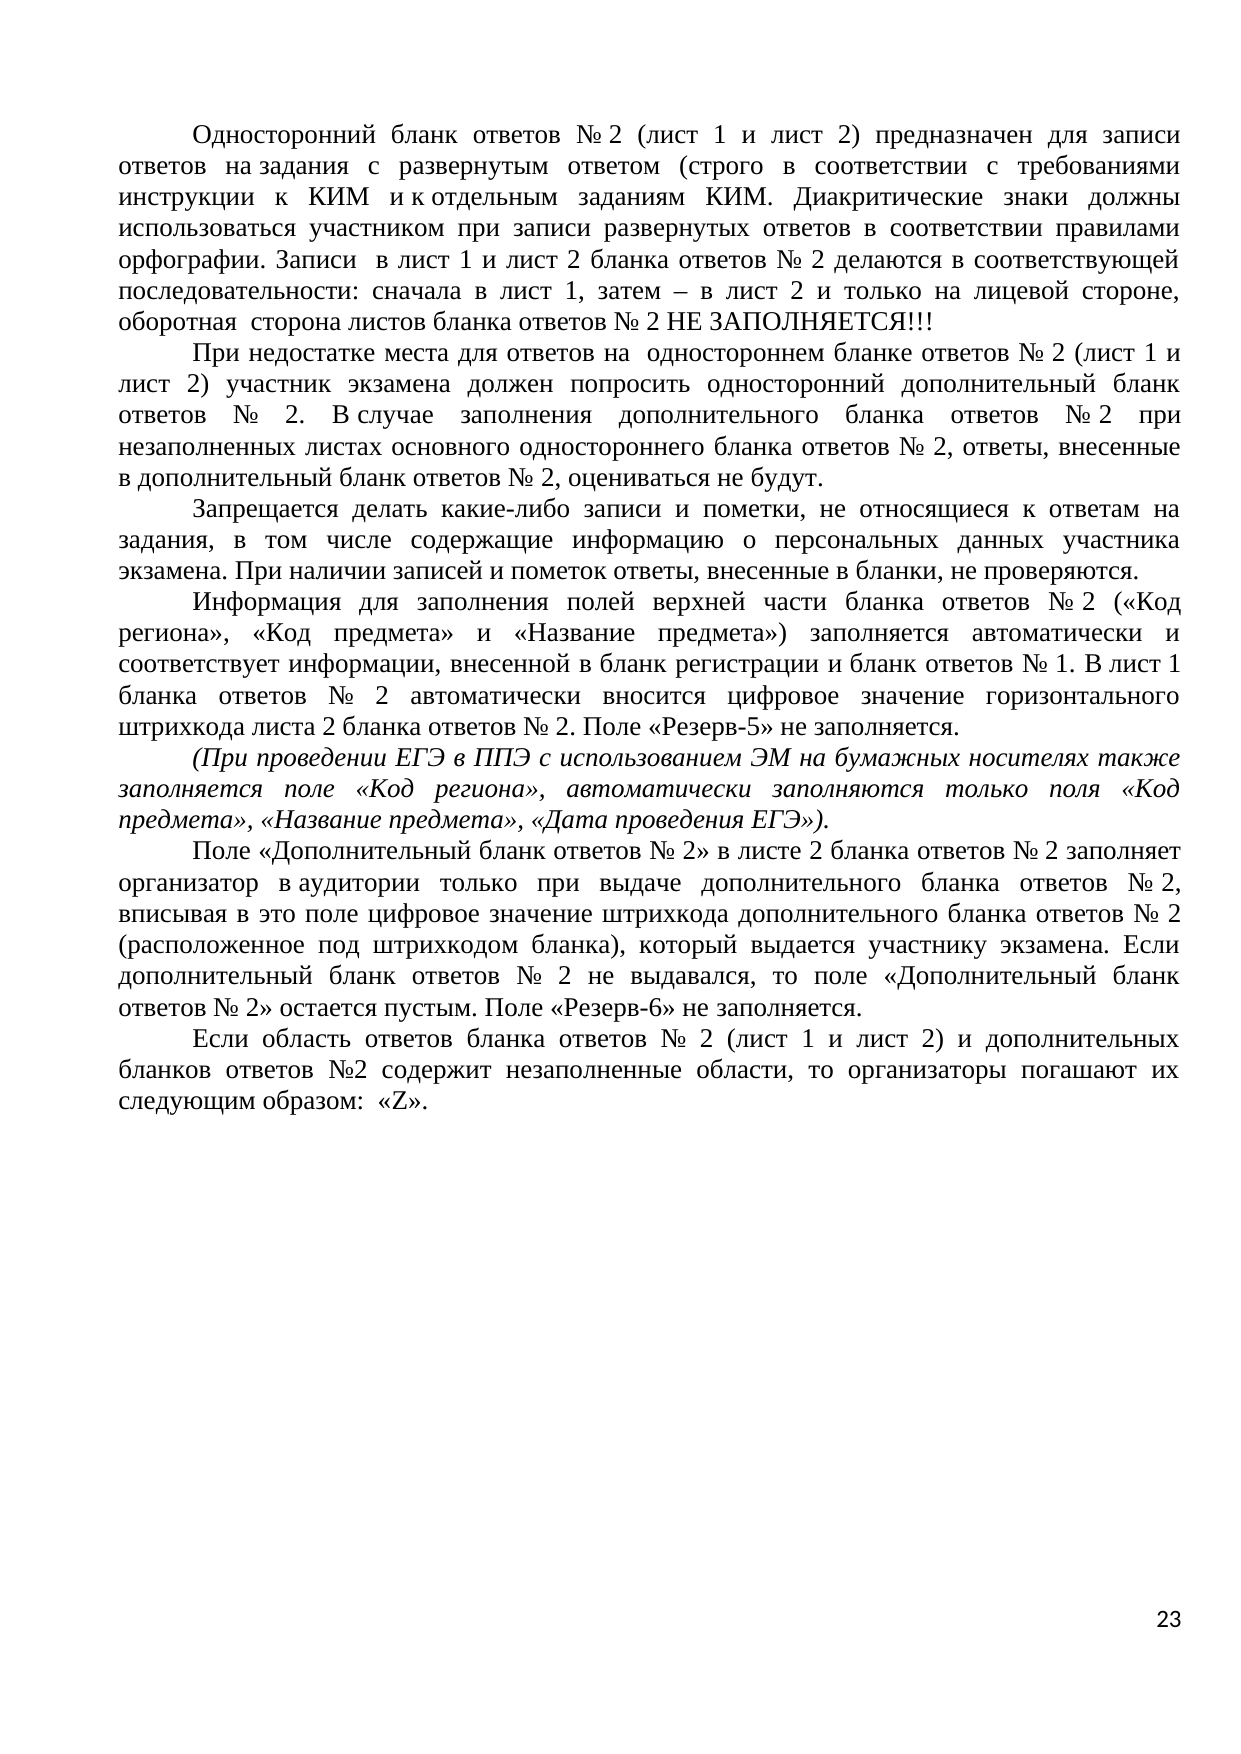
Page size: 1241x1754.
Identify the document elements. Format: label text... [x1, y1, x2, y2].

text Односторонний бланк ответов № 2 (лист 1 и лист 2) предназначен для записи ответов на задания с развернутым ответом (строго в соответствии с требованиями инструкции к КИМ и к отдельным заданиям КИМ. Диакритические знаки должны использоваться участником при записи развернутых ответов в соответствии правилами орфографии. Записи в лист 1 и лист 2 бланка ответов № 2 делаются в соответствующей последовательности: сначала в лист 1, затем – в лист 2 и только на лицевой стороне, оборотная сторона листов бланка ответов № 2 НЕ ЗАПОЛНЯЕТСЯ!!! [118, 118, 1181, 336]
text Информация для заполнения полей верхней части бланка ответов № 2 («Код региона», «Код предмета» и «Название предмета») заполняется автоматически и соответствует информации, внесенной в бланк регистрации и бланк ответов № 1. В лист 1 бланка ответов № 2 автоматически вносится цифровое значение горизонтального штрихкода листа 2 бланка ответов № 2. Поле «Резерв-5» не заполняется. [118, 585, 1181, 741]
text При недостатке места для ответов на одностороннем бланке ответов № 2 (лист 1 и лист 2) участник экзамена должен попросить односторонний дополнительный бланк ответов № 2. В случае заполнения дополнительного бланка ответов № 2 при незаполненных листах основного одностороннего бланка ответов № 2, ответы, внесенные в дополнительный бланк ответов № 2, оцениваться не будут. [118, 336, 1181, 492]
text (При проведении ЕГЭ в ППЭ с использованием ЭМ на бумажных носителях также заполняется поле «Код региона», автоматически заполняются только поля «Код предмета», «Название предмета», «Дата проведения ЕГЭ»). [118, 741, 1181, 834]
text Поле «Дополнительный бланк ответов № 2» в листе 2 бланка ответов № 2 заполняет организатор в аудитории только при выдаче дополнительного бланка ответов № 2, вписывая в это поле цифровое значение штрихкода дополнительного бланка ответов № 2 (расположенное под штрихкодом бланка), который выдается участнику экзамена. Если дополнительный бланк ответов № 2 не выдавался, то поле «Дополнительный бланк ответов № 2» остается пустым. Поле «Резерв-6» не заполняется. [118, 834, 1181, 1022]
text Если область ответов бланка ответов № 2 (лист 1 и лист 2) и дополнительных бланков ответов №2 содержит незаполненные области, то организаторы погашают их следующим образом: «Z». [118, 1022, 1181, 1115]
text Запрещается делать какие-либо записи и пометки, не относящиеся к ответам на задания, в том числе содержащие информацию о персональных данных участника экзамена. При наличии записей и пометок ответы, внесенные в бланки, не проверяются. [118, 492, 1181, 585]
